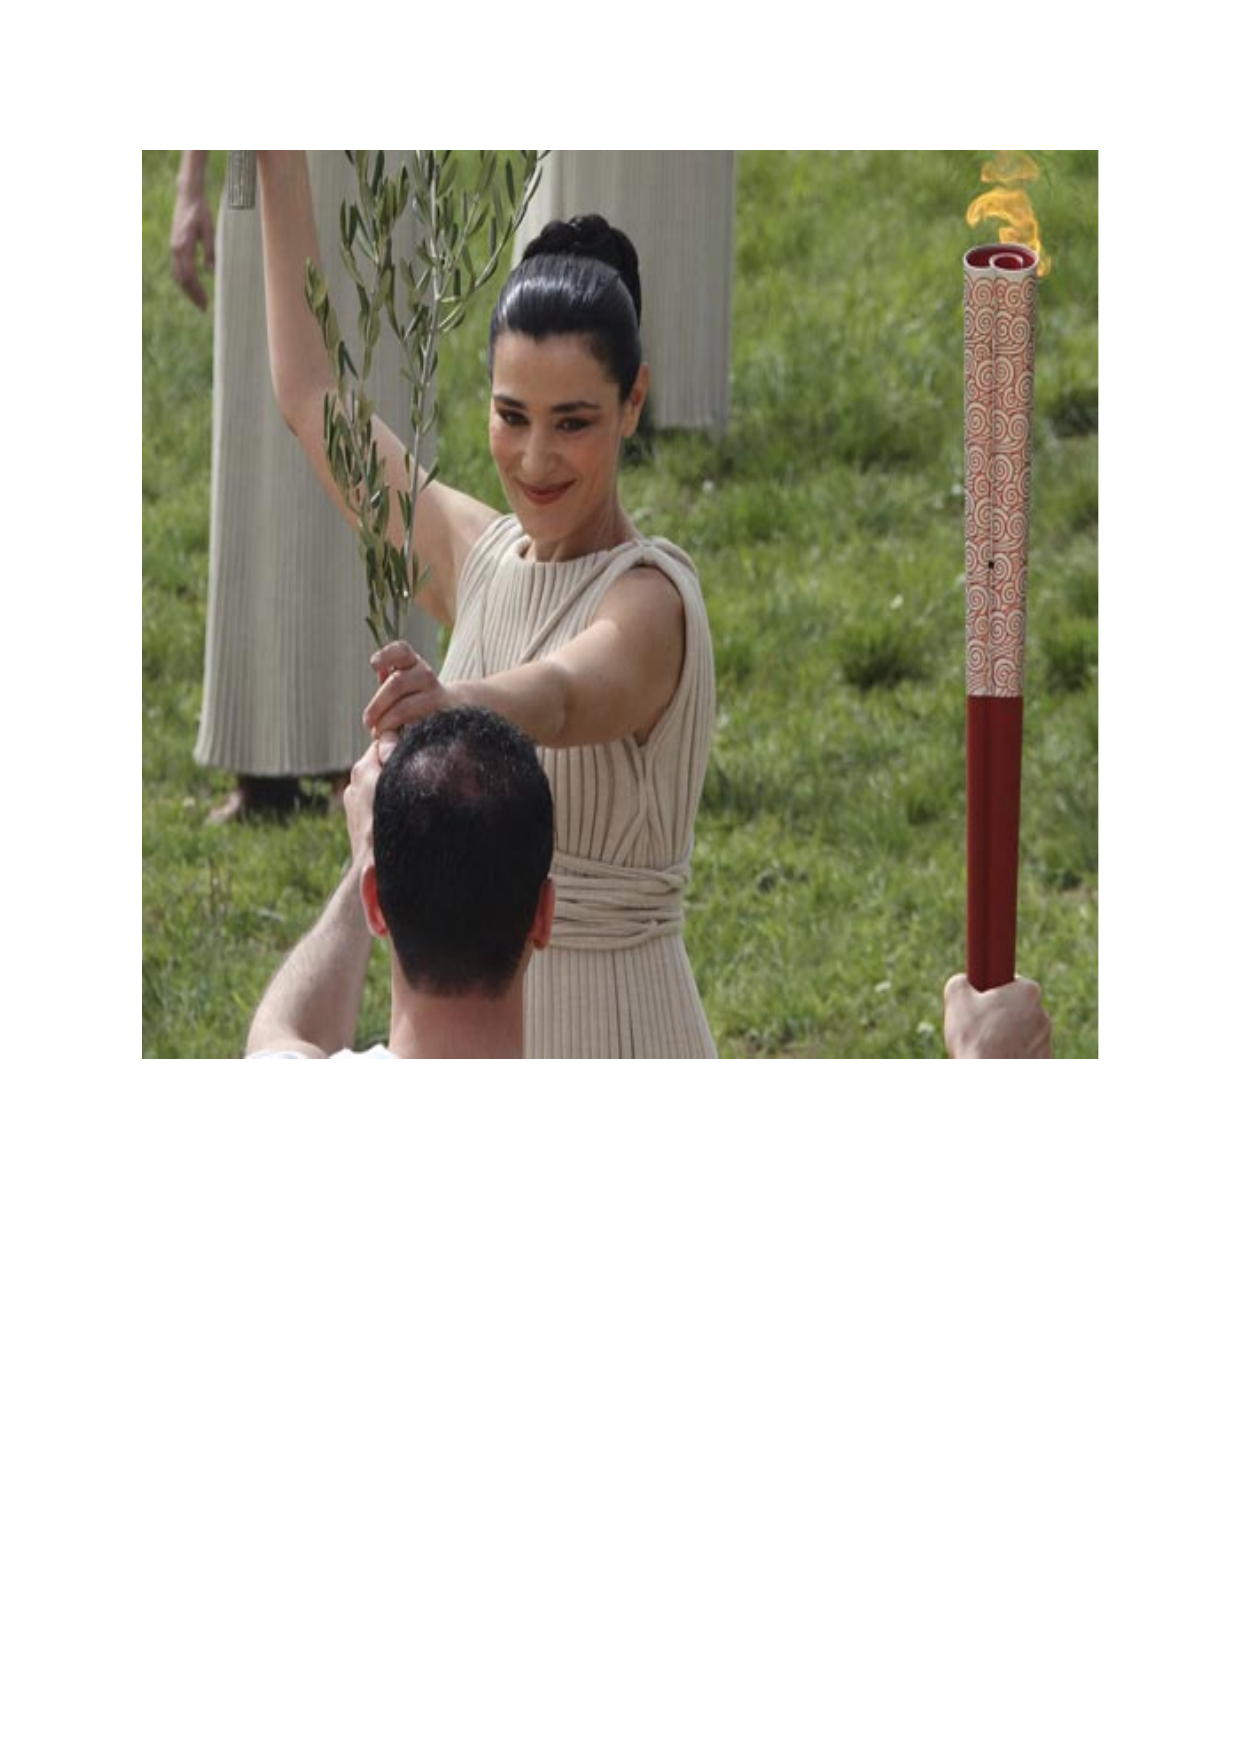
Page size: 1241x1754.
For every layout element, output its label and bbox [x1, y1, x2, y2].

picture [142, 150, 1099, 1059]
